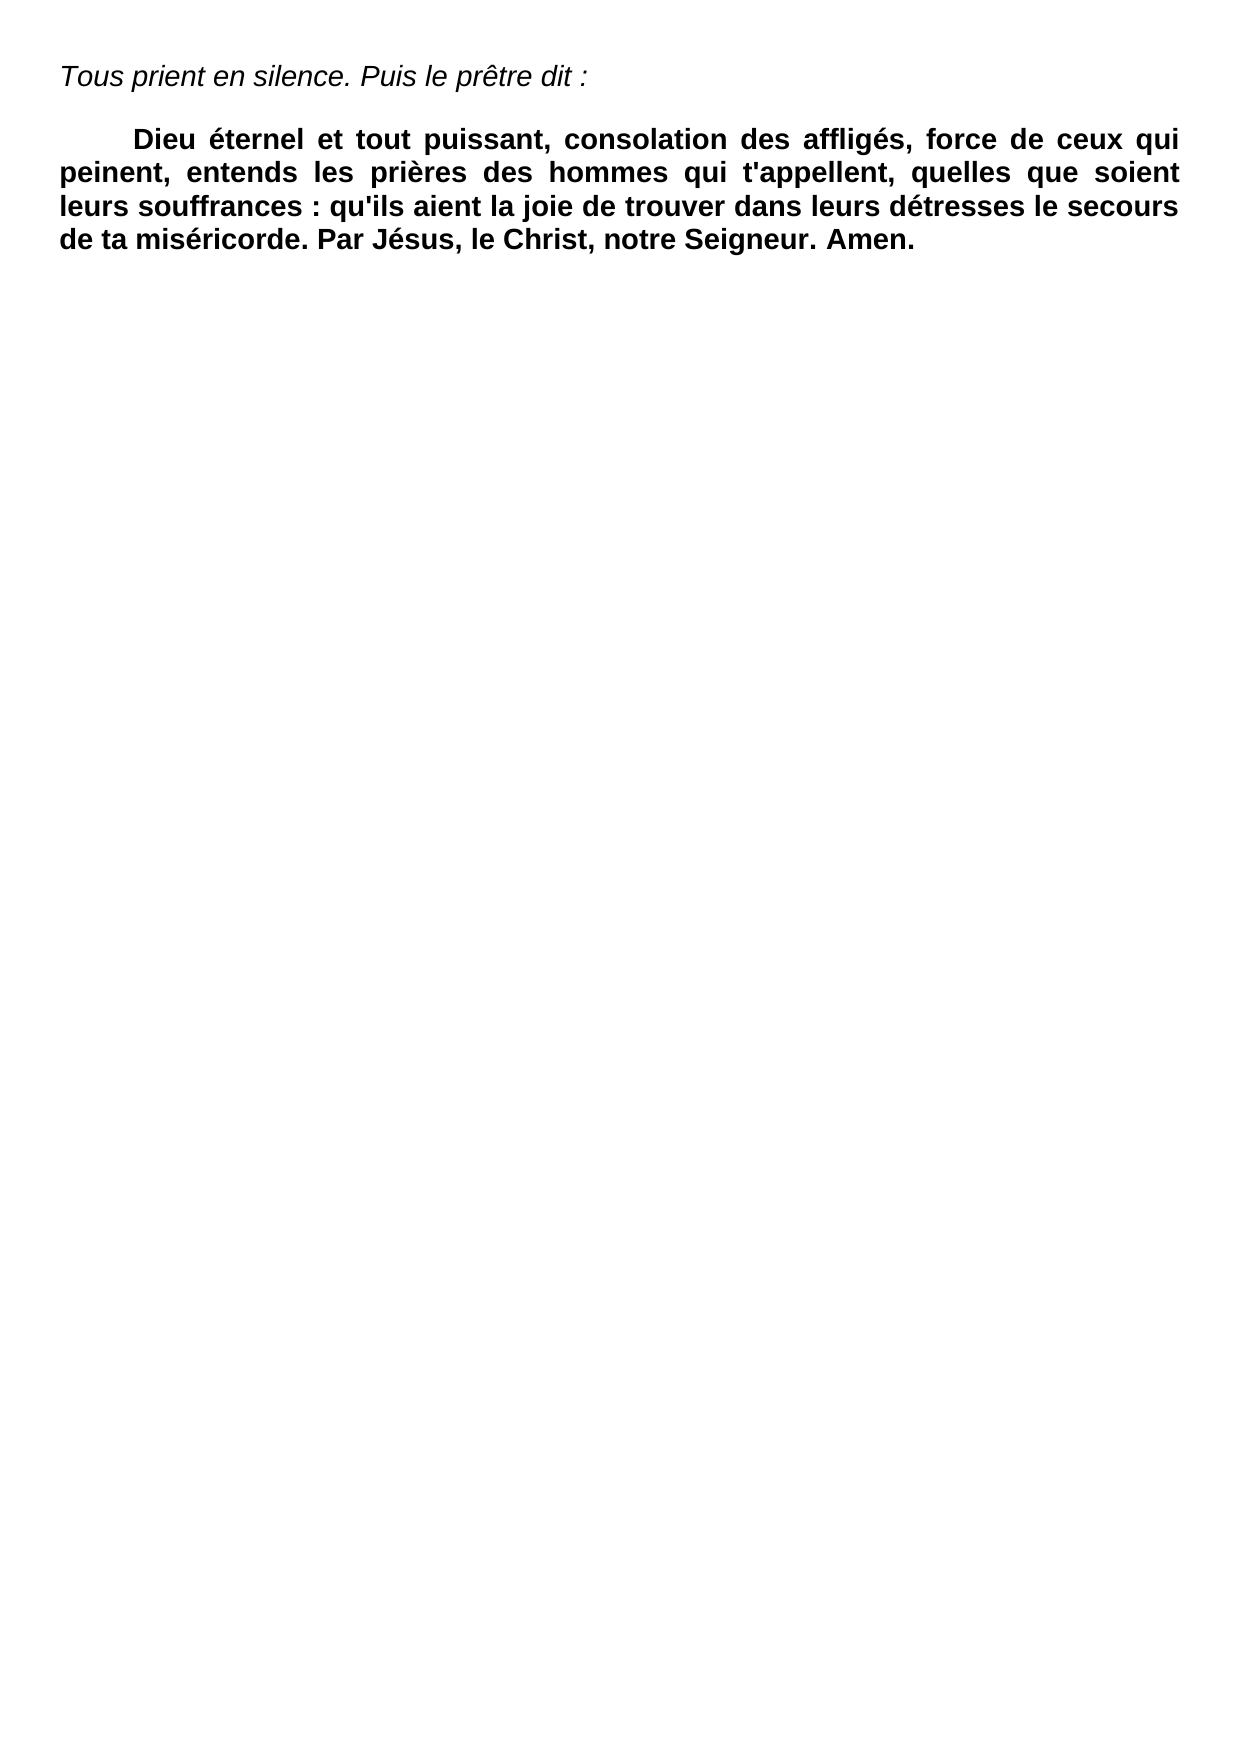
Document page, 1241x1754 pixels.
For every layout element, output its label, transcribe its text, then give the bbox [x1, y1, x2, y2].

text Dieu éternel et tout puissant, consolation des affligés, force de ceux qui peinent, entends les prières des hommes qui t'appellent, quelles que soient leurs souffrances : qu'ils aient la joie de trouver dans leurs détresses le secours de ta miséricorde. Par Jésus, le Christ, notre Seigneur. Amen. [59, 122, 1181, 256]
text Tous prient en silence. Puis le prêtre dit : [59, 59, 1181, 93]
